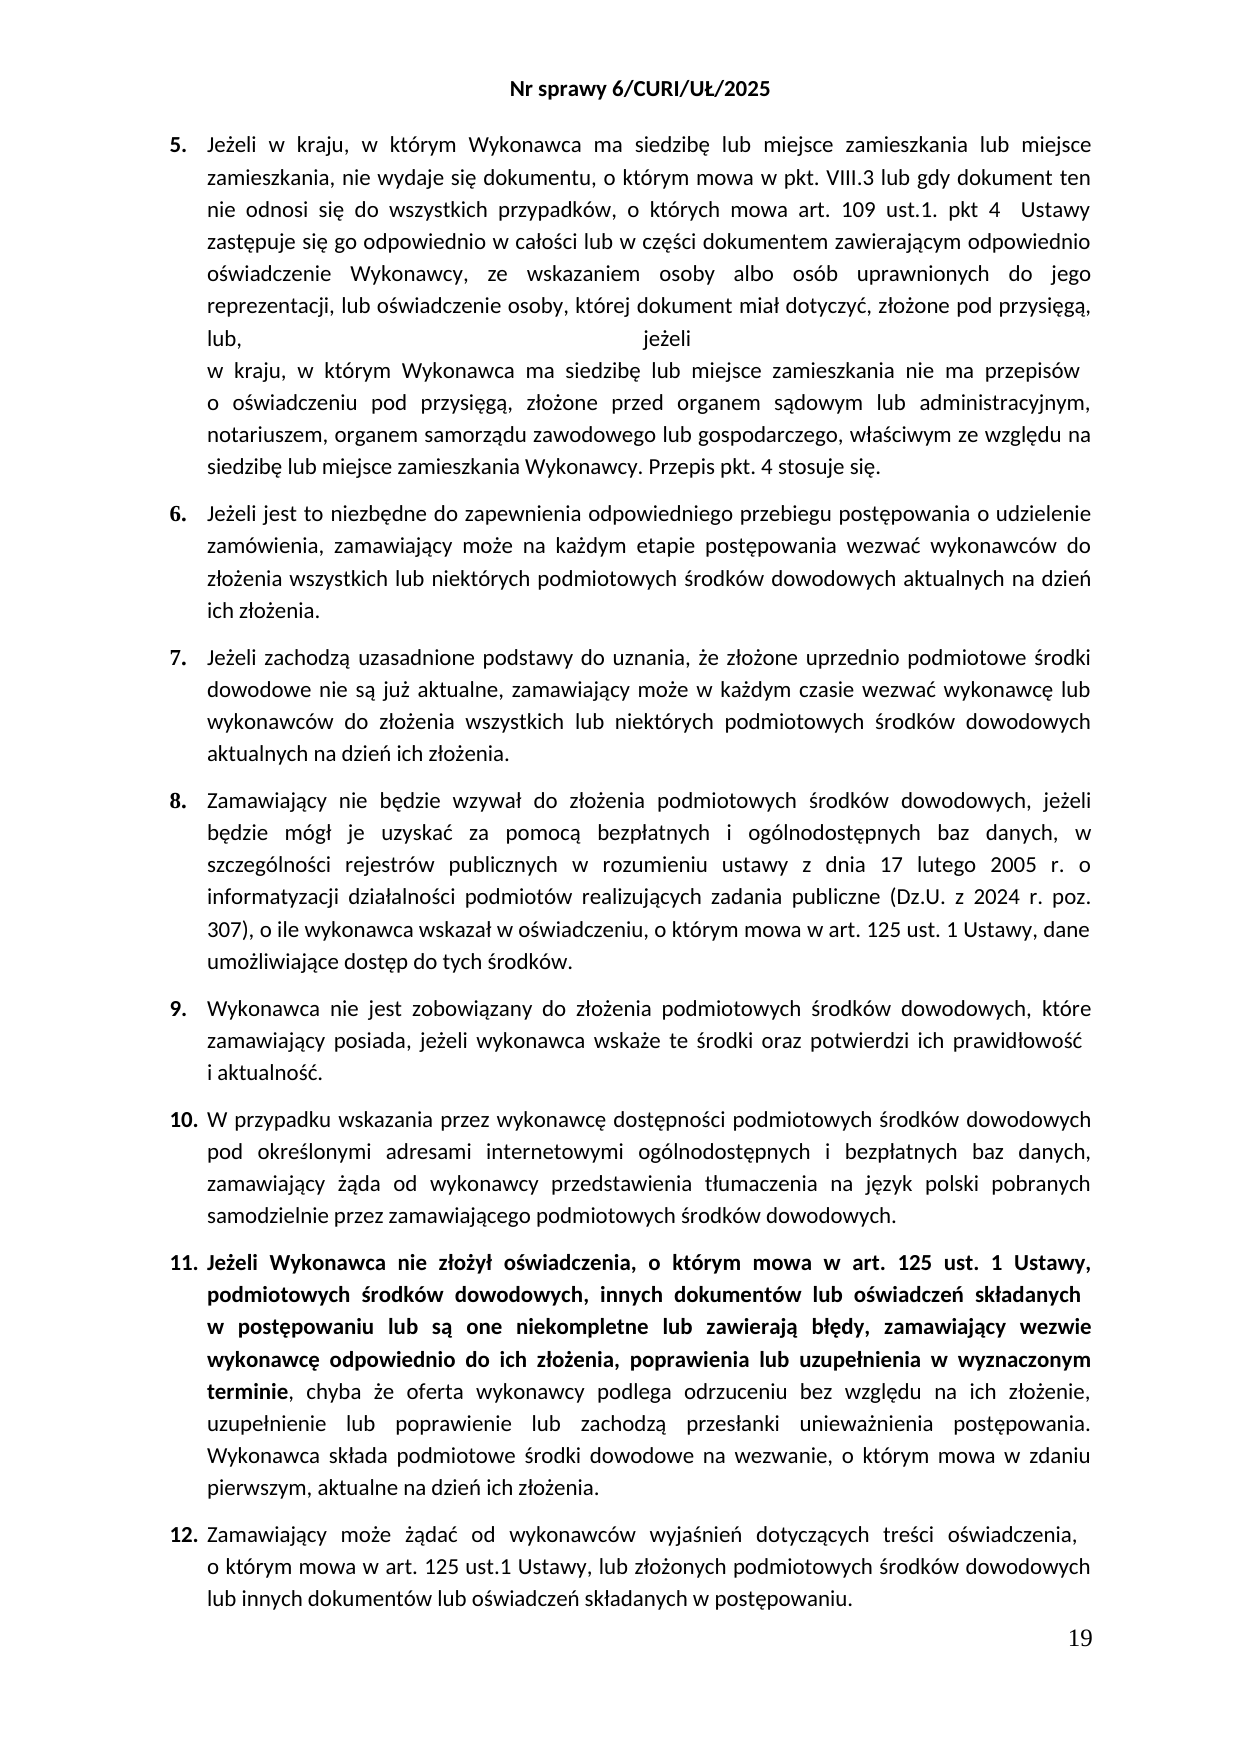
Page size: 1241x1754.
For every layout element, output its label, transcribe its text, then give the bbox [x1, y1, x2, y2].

list Jeżeli w kraju, w którym Wykonawca ma siedzibę lub miejsce zamieszkania lub miejsce zamieszkania, nie wydaje się dokumentu, o którym mowa w pkt. VIII.3 lub gdy dokument ten nie odnosi się do wszystkich przypadków, o których mowa art. 109 ust.1. pkt 4 Ustawy zastępuje się go odpowiednio w całości lub w części dokumentem zawierającym odpowiednio oświadczenie Wykonawcy, ze wskazaniem osoby albo osób uprawnionych do jego reprezentacji, lub oświadczenie osoby, której dokument miał dotyczyć, złożone pod przysięgą, lub, jeżeli w kraju, w którym Wykonawca ma siedzibę lub miejsce zamieszkania nie ma przepisów o oświadczeniu pod przysięgą, złożone przed organem sądowym lub administracyjnym, notariuszem, organem samorządu zawodowego lub gospodarczego, właściwym ze względu na siedzibę lub miejsce zamieszkania Wykonawcy. Przepis pkt. 4 stosuje się. [169, 131, 1092, 481]
list Zamawiający nie będzie wzywał do złożenia podmiotowych środków dowodowych, jeżeli będzie mógł je uzyskać za pomocą bezpłatnych i ogólnodostępnych baz danych, w szczególności rejestrów publicznych w rozumieniu ustawy z dnia 17 lutego 2005 r. o informatyzacji działalności podmiotów realizujących zadania publiczne (Dz.U. z 2024 r. poz. 307), o ile wykonawca wskazał w oświadczeniu, o którym mowa w art. 125 ust. 1 Ustawy, dane umożliwiające dostęp do tych środków. [169, 786, 1092, 975]
list Jeżeli Wykonawca nie złożył oświadczenia, o którym mowa w art. 125 ust. 1 Ustawy, podmiotowych środków dowodowych, innych dokumentów lub oświadczeń składanych w postępowaniu lub są one niekompletne lub zawierają błędy, zamawiający wezwie wykonawcę odpowiednio do ich złożenia, poprawienia lub uzupełnienia w wyznaczonym terminie, chyba że oferta wykonawcy podlega odrzuceniu bez względu na ich złożenie, uzupełnienie lub poprawienie lub zachodzą przesłanki unieważnienia postępowania. Wykonawca składa podmiotowe środki dowodowe na wezwanie, o którym mowa w zdaniu pierwszym, aktualne na dzień ich złożenia. [169, 1248, 1092, 1501]
list W przypadku wskazania przez wykonawcę dostępności podmiotowych środków dowodowych pod określonymi adresami internetowymi ogólnodostępnych i bezpłatnych baz danych, zamawiający żąda od wykonawcy przedstawienia tłumaczenia na język polski pobranych samodzielnie przez zamawiającego podmiotowych środków dowodowych. [169, 1105, 1092, 1229]
list Jeżeli zachodzą uzasadnione podstawy do uznania, że złożone uprzednio podmiotowe środki dowodowe nie są już aktualne, zamawiający może w każdym czasie wezwać wykonawcę lub wykonawców do złożenia wszystkich lub niektórych podmiotowych środków dowodowych aktualnych na dzień ich złożenia. [169, 643, 1092, 767]
list Wykonawca nie jest zobowiązany do złożenia podmiotowych środków dowodowych, które zamawiający posiada, jeżeli wykonawca wskaże te środki oraz potwierdzi ich prawidłowość i aktualność. [169, 994, 1092, 1086]
list Zamawiający może żądać od wykonawców wyjaśnień dotyczących treści oświadczenia, o którym mowa w art. 125 ust.1 Ustawy, lub złożonych podmiotowych środków dowodowych lub innych dokumentów lub oświadczeń składanych w postępowaniu. [169, 1520, 1092, 1613]
list Jeżeli jest to niezbędne do zapewnienia odpowiedniego przebiegu postępowania o udzielenie zamówienia, zamawiający może na każdym etapie postępowania wezwać wykonawców do złożenia wszystkich lub niektórych podmiotowych środków dowodowych aktualnych na dzień ich złożenia. [169, 499, 1092, 624]
